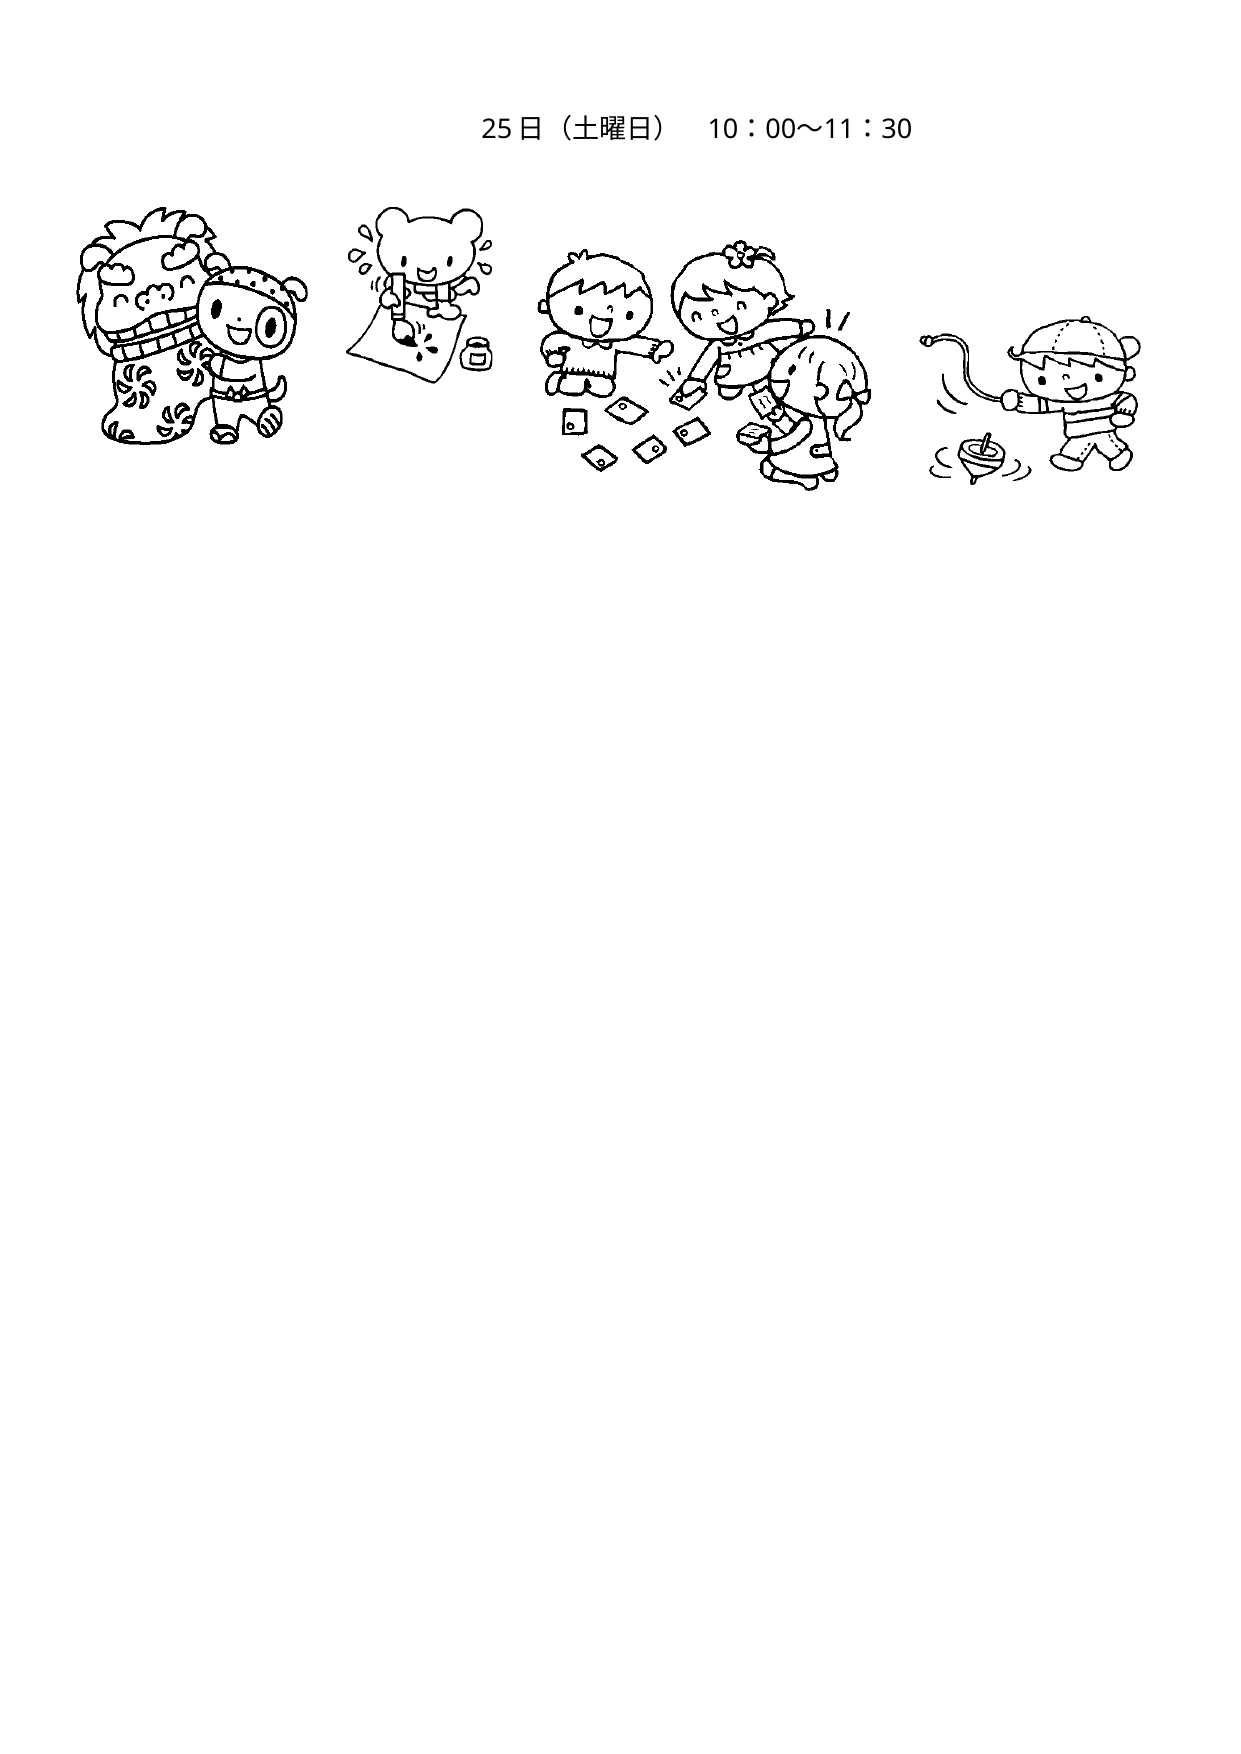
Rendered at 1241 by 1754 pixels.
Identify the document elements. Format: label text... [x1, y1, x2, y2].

picture [537, 240, 872, 491]
text 25日（土曜日） 10：00～11：30 [75, 89, 1165, 164]
picture [345, 207, 493, 384]
picture [76, 207, 308, 445]
picture [919, 315, 1141, 485]
